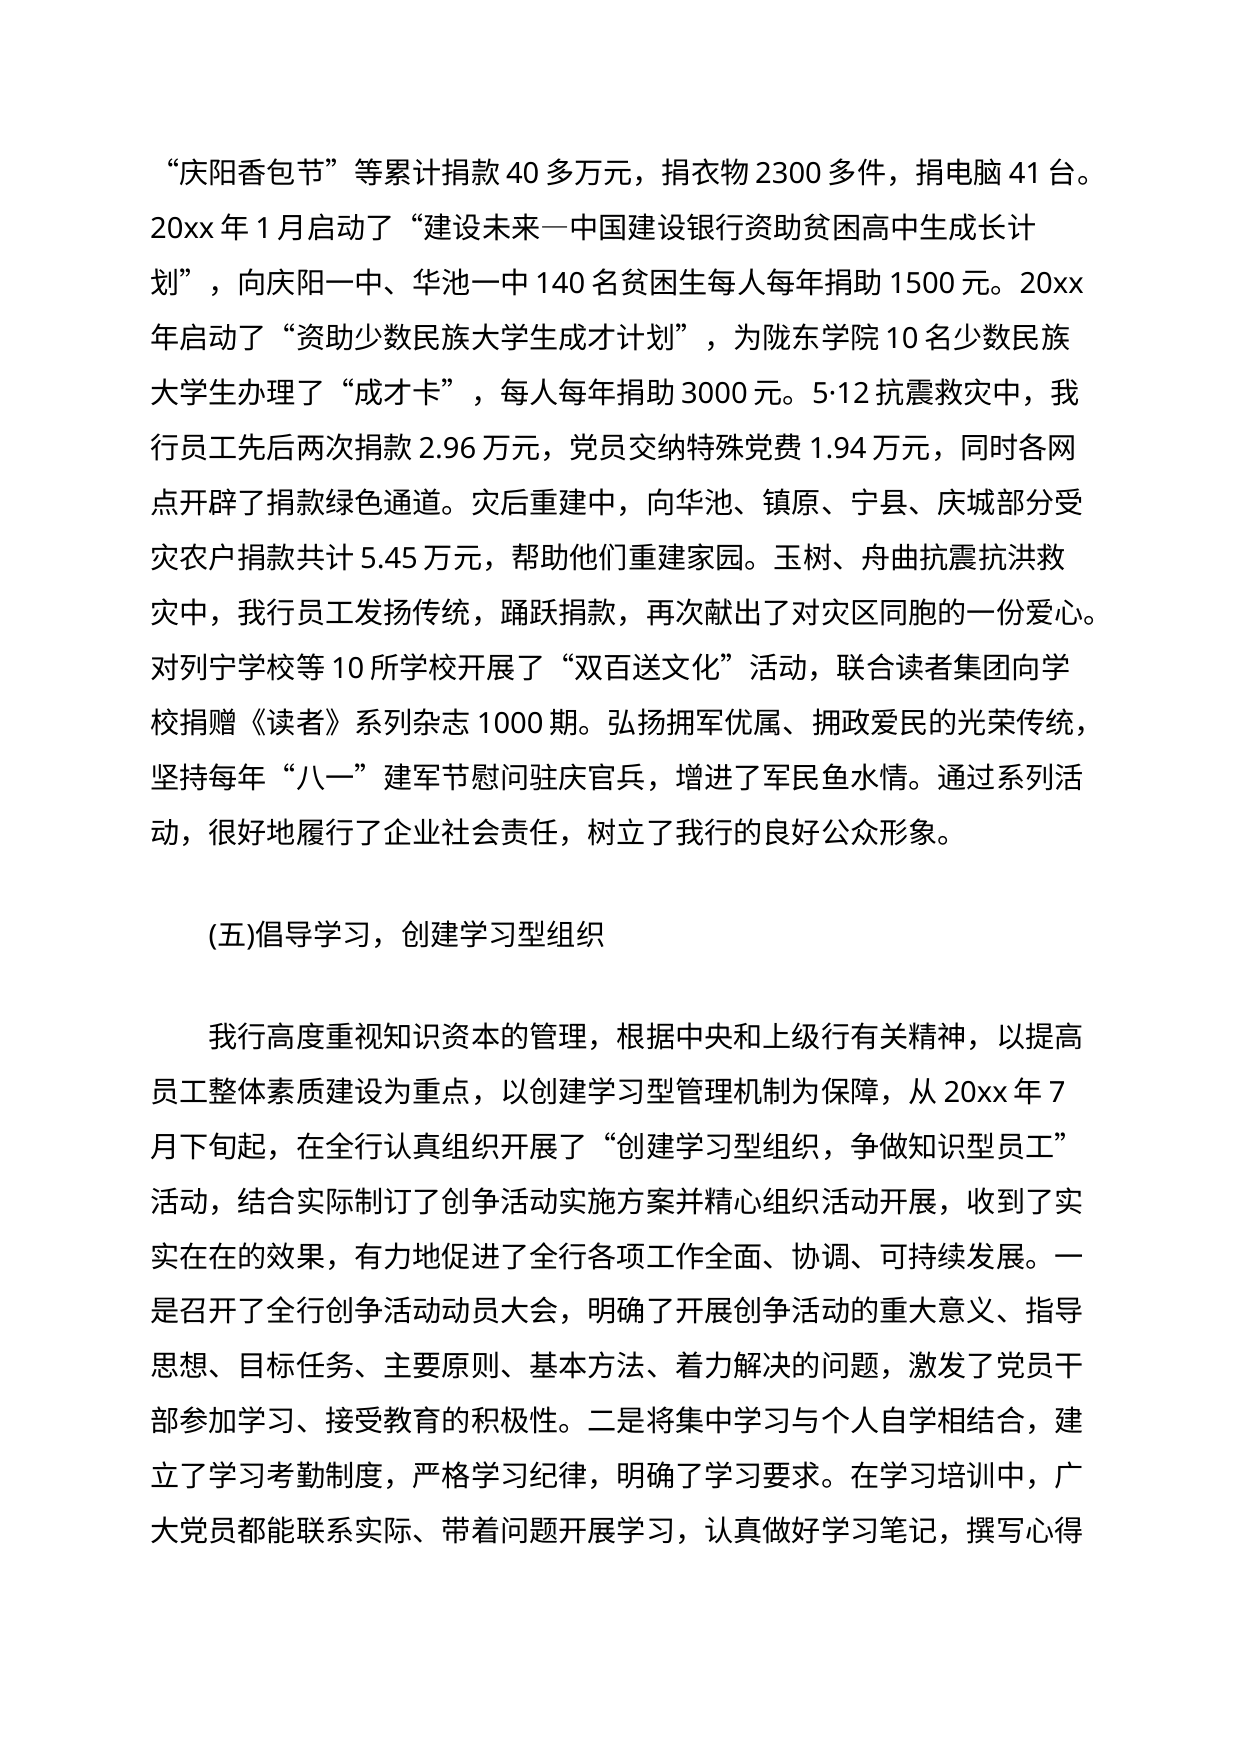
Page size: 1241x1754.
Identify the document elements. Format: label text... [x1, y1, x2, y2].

text (五)倡导学习，创建学习型组织 [150, 911, 1090, 954]
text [150, 1013, 1090, 1550]
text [150, 150, 1090, 852]
